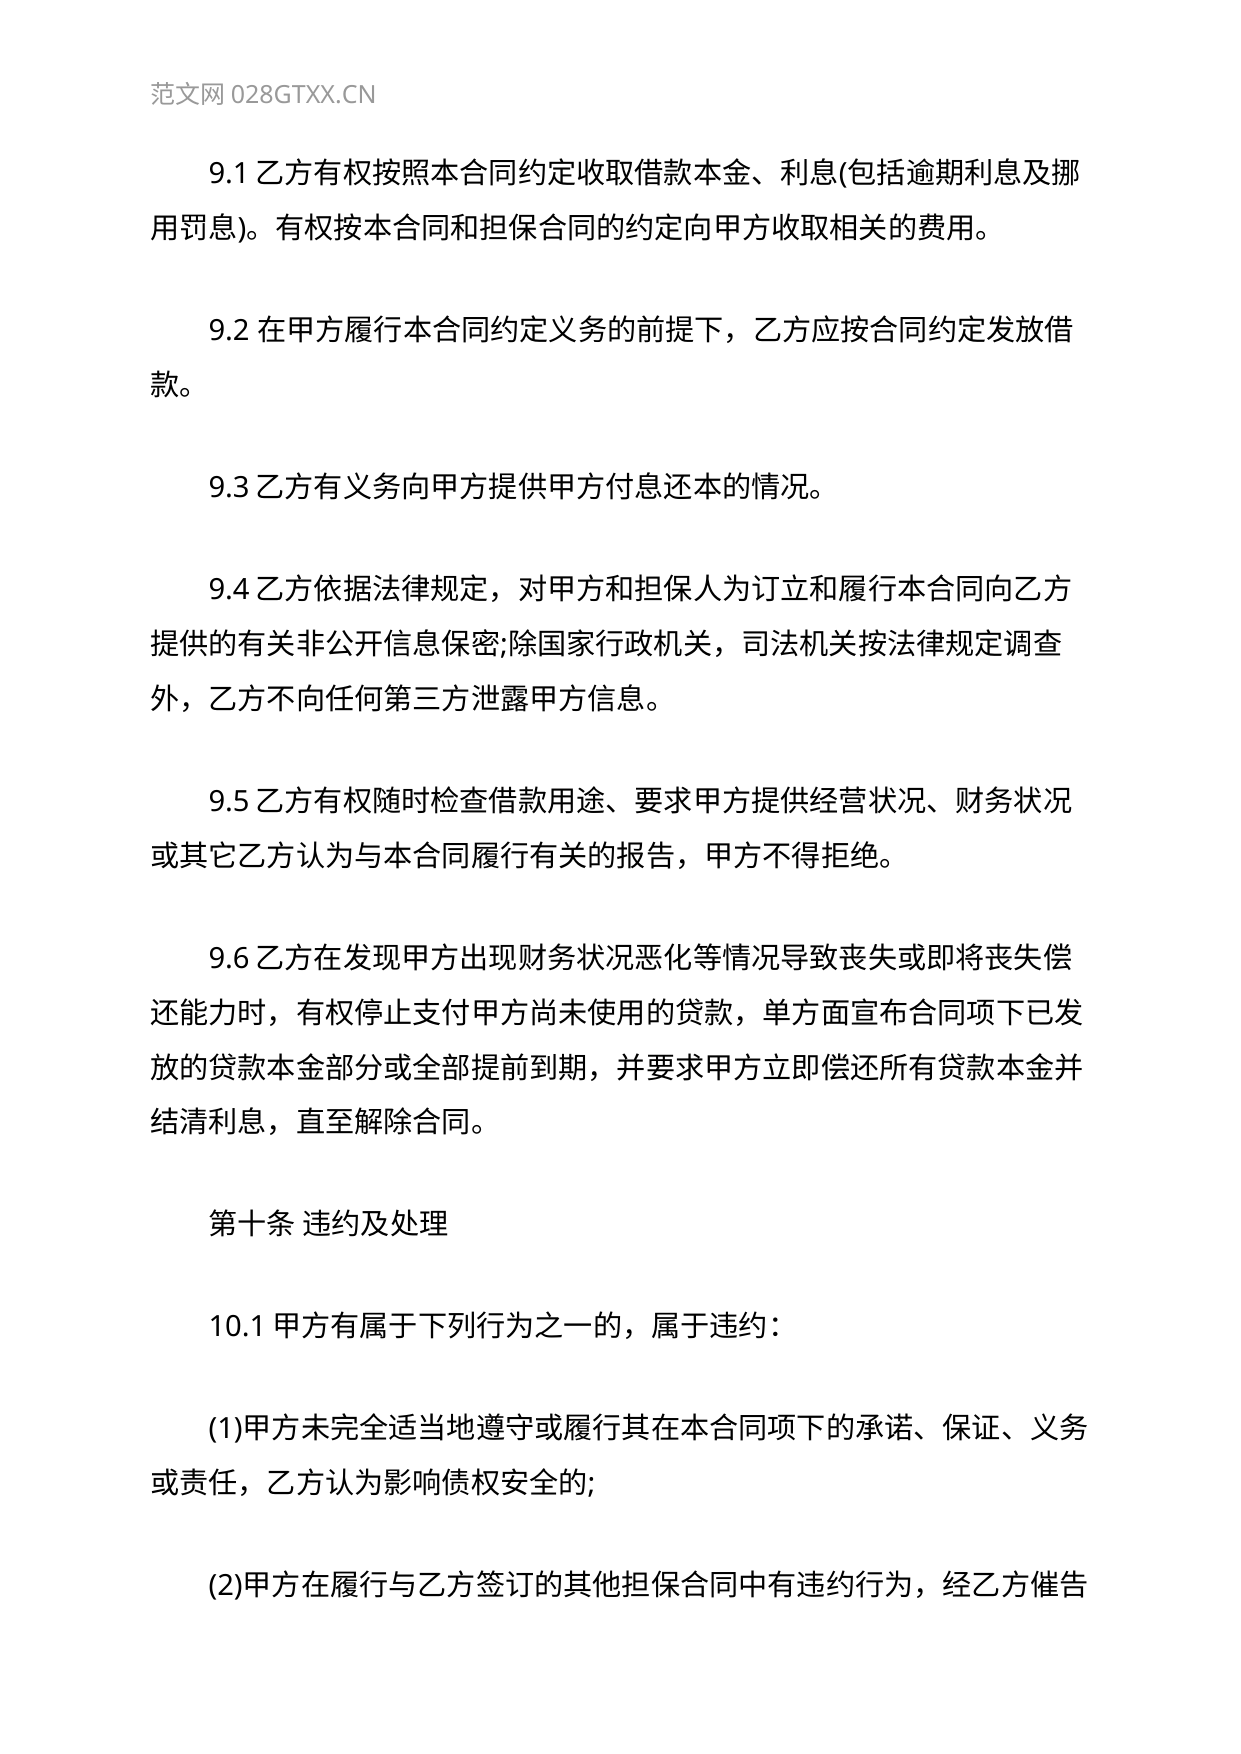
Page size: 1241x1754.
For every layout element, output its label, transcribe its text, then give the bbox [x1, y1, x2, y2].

text 9.6乙方在发现甲方出现财务状况恶化等情况导致丧失或即将丧失偿还能力时，有权停止支付甲方尚未使用的贷款，单方面宣布合同项下已发放的贷款本金部分或全部提前到期，并要求甲方立即偿还所有贷款本金并结清利息，直至解除合同。 [150, 934, 1090, 1141]
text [150, 1562, 1090, 1604]
text 9.1乙方有权按照本合同约定收取借款本金、利息(包括逾期利息及挪用罚息)。有权按本合同和担保合同的约定向甲方收取相关的费用。 [150, 150, 1090, 247]
text 9.4乙方依据法律规定，对甲方和担保人为订立和履行本合同向乙方提供的有关非公开信息保密;除国家行政机关，司法机关按法律规定调查外，乙方不向任何第三方泄露甲方信息。 [150, 566, 1090, 718]
text 9.2 在甲方履行本合同约定义务的前提下，乙方应按合同约定发放借款。 [150, 307, 1090, 404]
text 9.5乙方有权随时检查借款用途、要求甲方提供经营状况、财务状况或其它乙方认为与本合同履行有关的报告，甲方不得拒绝。 [150, 777, 1090, 875]
text 第十条 违约及处理 [150, 1201, 1090, 1243]
text 9.3乙方有义务向甲方提供甲方付息还本的情况。 [150, 464, 1090, 506]
text (1)甲方未完全适当地遵守或履行其在本合同项下的承诺、保证、义务或责任，乙方认为影响债权安全的; [150, 1404, 1090, 1502]
text 10.1甲方有属于下列行为之一的，属于违约： [150, 1303, 1090, 1345]
